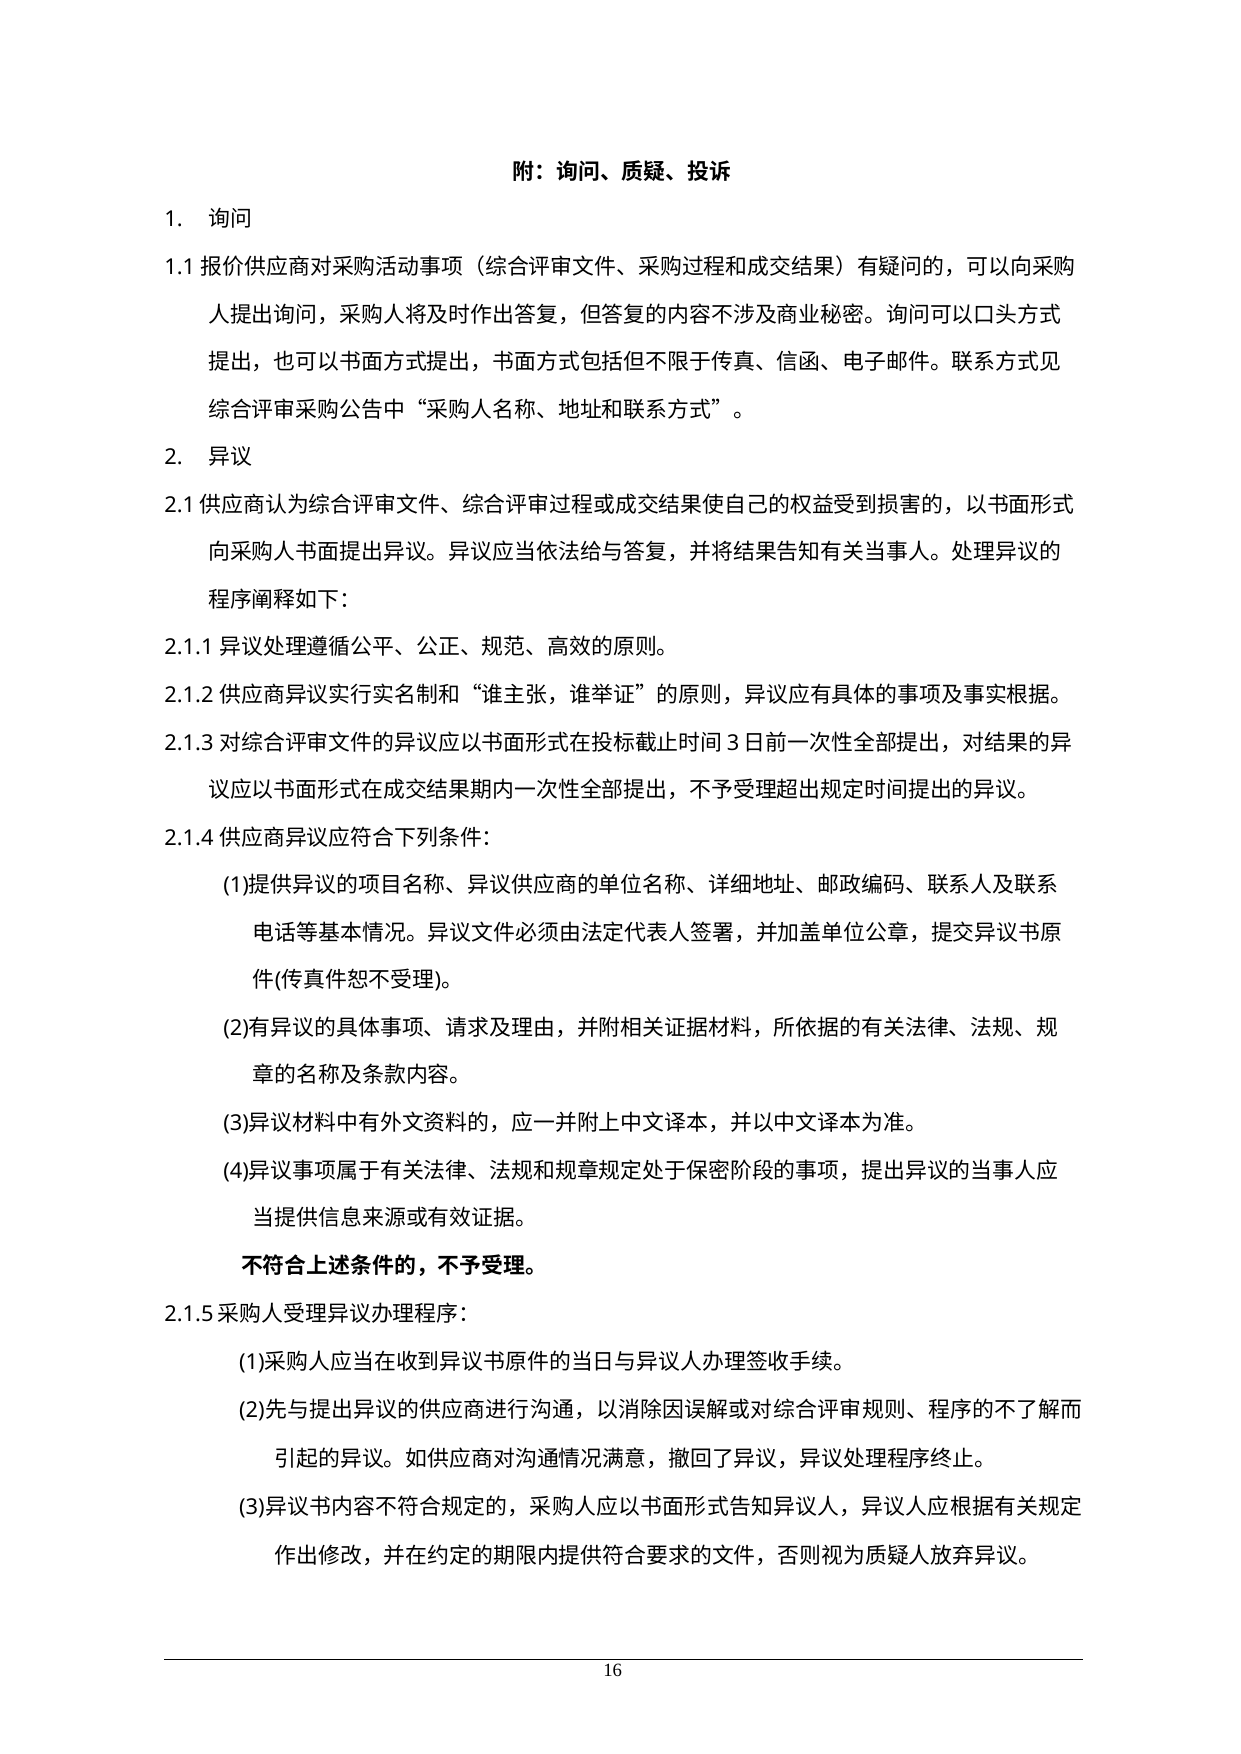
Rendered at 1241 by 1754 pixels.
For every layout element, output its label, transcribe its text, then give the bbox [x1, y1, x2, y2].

text 2. 异议 [164, 439, 1079, 471]
text 1. 询问 [164, 201, 1079, 233]
text 2.1.1 异议处理遵循公平、公正、规范、高效的原则。 [164, 629, 1079, 661]
text (1)采购人应当在收到异议书原件的当日与异议人办理签收手续。 [239, 1343, 1083, 1376]
text (3)异议书内容不符合规定的，采购人应以书面形式告知异议人，异议人应根据有关规定作出修改，并在约定的期限内提供符合要求的文件，否则视为质疑人放弃异议。 [239, 1489, 1083, 1570]
text (3)异议材料中有外文资料的，应一并附上中文译本，并以中文译本为准。 [223, 1105, 1079, 1137]
text 不符合上述条件的，不予受理。 [208, 1248, 1079, 1279]
text 2.1.5采购人受理异议办理程序： [164, 1295, 1083, 1328]
text (4)异议事项属于有关法律、法规和规章规定处于保密阶段的事项，提出异议的当事人应当提供信息来源或有效证据。 [223, 1153, 1079, 1232]
text 附：询问、质疑、投诉 [164, 154, 1079, 186]
text 2.1.2 供应商异议实行实名制和“谁主张，谁举证”的原则，异议应有具体的事项及事实根据。 [164, 677, 1079, 709]
text (2)有异议的具体事项、请求及理由，并附相关证据材料，所依据的有关法律、法规、规章的名称及条款内容。 [223, 1010, 1079, 1089]
text 1.1 报价供应商对采购活动事项（综合评审文件、采购过程和成交结果）有疑问的，可以向采购人提出询问，采购人将及时作出答复，但答复的内容不涉及商业秘密。询问可以口头方式提出，也可以书面方式提出，书面方式包括但不限于传真、信函、电子邮件。联系方式见综合评审采购公告中“采购人名称、地址和联系方式”。 [164, 249, 1079, 423]
text 2.1供应商认为综合评审文件、综合评审过程或成交结果使自己的权益受到损害的，以书面形式向采购人书面提出异议。异议应当依法给与答复，并将结果告知有关当事人。处理异议的程序阐释如下： [164, 487, 1079, 613]
text (2)先与提出异议的供应商进行沟通，以消除因误解或对综合评审规则、程序的不了解而引起的异议。如供应商对沟通情况满意，撤回了异议，异议处理程序终止。 [239, 1392, 1083, 1473]
text 2.1.3 对综合评审文件的异议应以书面形式在投标截止时间3日前一次性全部提出，对结果的异议应以书面形式在成交结果期内一次性全部提出，不予受理超出规定时间提出的异议。 [164, 724, 1079, 804]
text (1)提供异议的项目名称、异议供应商的单位名称、详细地址、邮政编码、联系人及联系电话等基本情况。异议文件必须由法定代表人签署，并加盖单位公章，提交异议书原件(传真件恕不受理)。 [223, 867, 1079, 994]
text 2.1.4 供应商异议应符合下列条件： [164, 819, 1079, 851]
